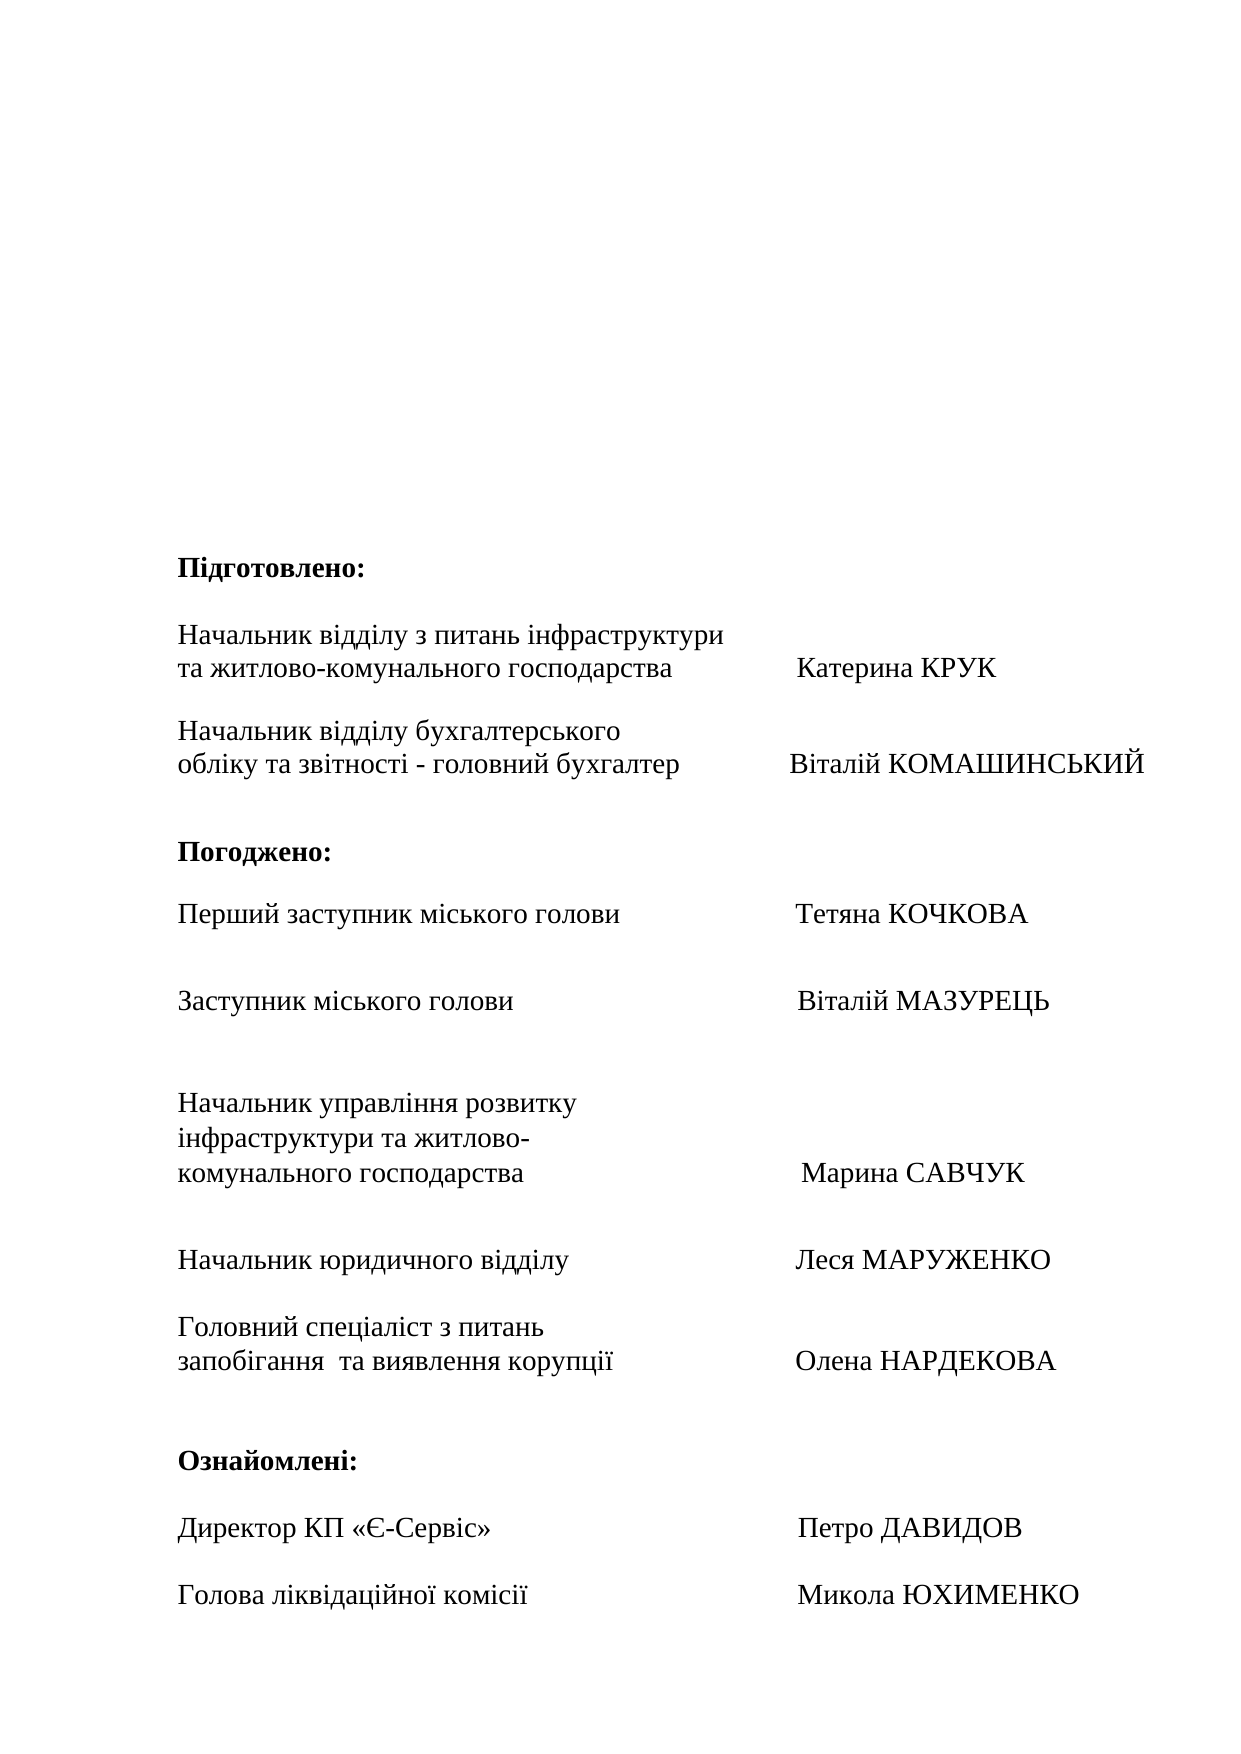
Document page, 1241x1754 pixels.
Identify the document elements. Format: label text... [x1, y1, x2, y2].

text комунального господарства Марина САВЧУК [177, 1153, 1152, 1188]
text Погоджено: [177, 834, 1152, 867]
text Ознайомлені: [177, 1443, 1152, 1477]
text обліку та звітності - головний бухгалтер Віталій КОМАШИНСЬКИЙ [177, 746, 1152, 780]
text Голова ліквідаційної комісії Микола ЮХИМЕНКО [177, 1577, 1152, 1611]
text запобігання та виявлення корупції Олена НАРДЕКОВА [177, 1343, 1152, 1376]
text Начальник відділу бухгалтерського [177, 713, 1152, 746]
text Начальник управління розвитку [177, 1084, 1152, 1119]
text Підготовлено: [177, 550, 1152, 583]
text Начальник відділу з питань інфраструктури [177, 617, 1152, 651]
text Начальник юридичного відділу Леся МАРУЖЕНКО [177, 1242, 1152, 1276]
text Директор КП «Є-Сервіс» Петро ДАВИДОВ [177, 1510, 1152, 1544]
text та житлово-комунального господарства Катерина КРУК [177, 651, 1152, 684]
text Перший заступник міського голови Тетяна КОЧКОВА [177, 896, 1152, 929]
text Заступник міського голови Віталій МАЗУРЕЦЬ [177, 983, 1152, 1017]
text інфраструктури та житлово- [177, 1119, 1152, 1153]
text Головний спеціаліст з питань [177, 1309, 1152, 1343]
